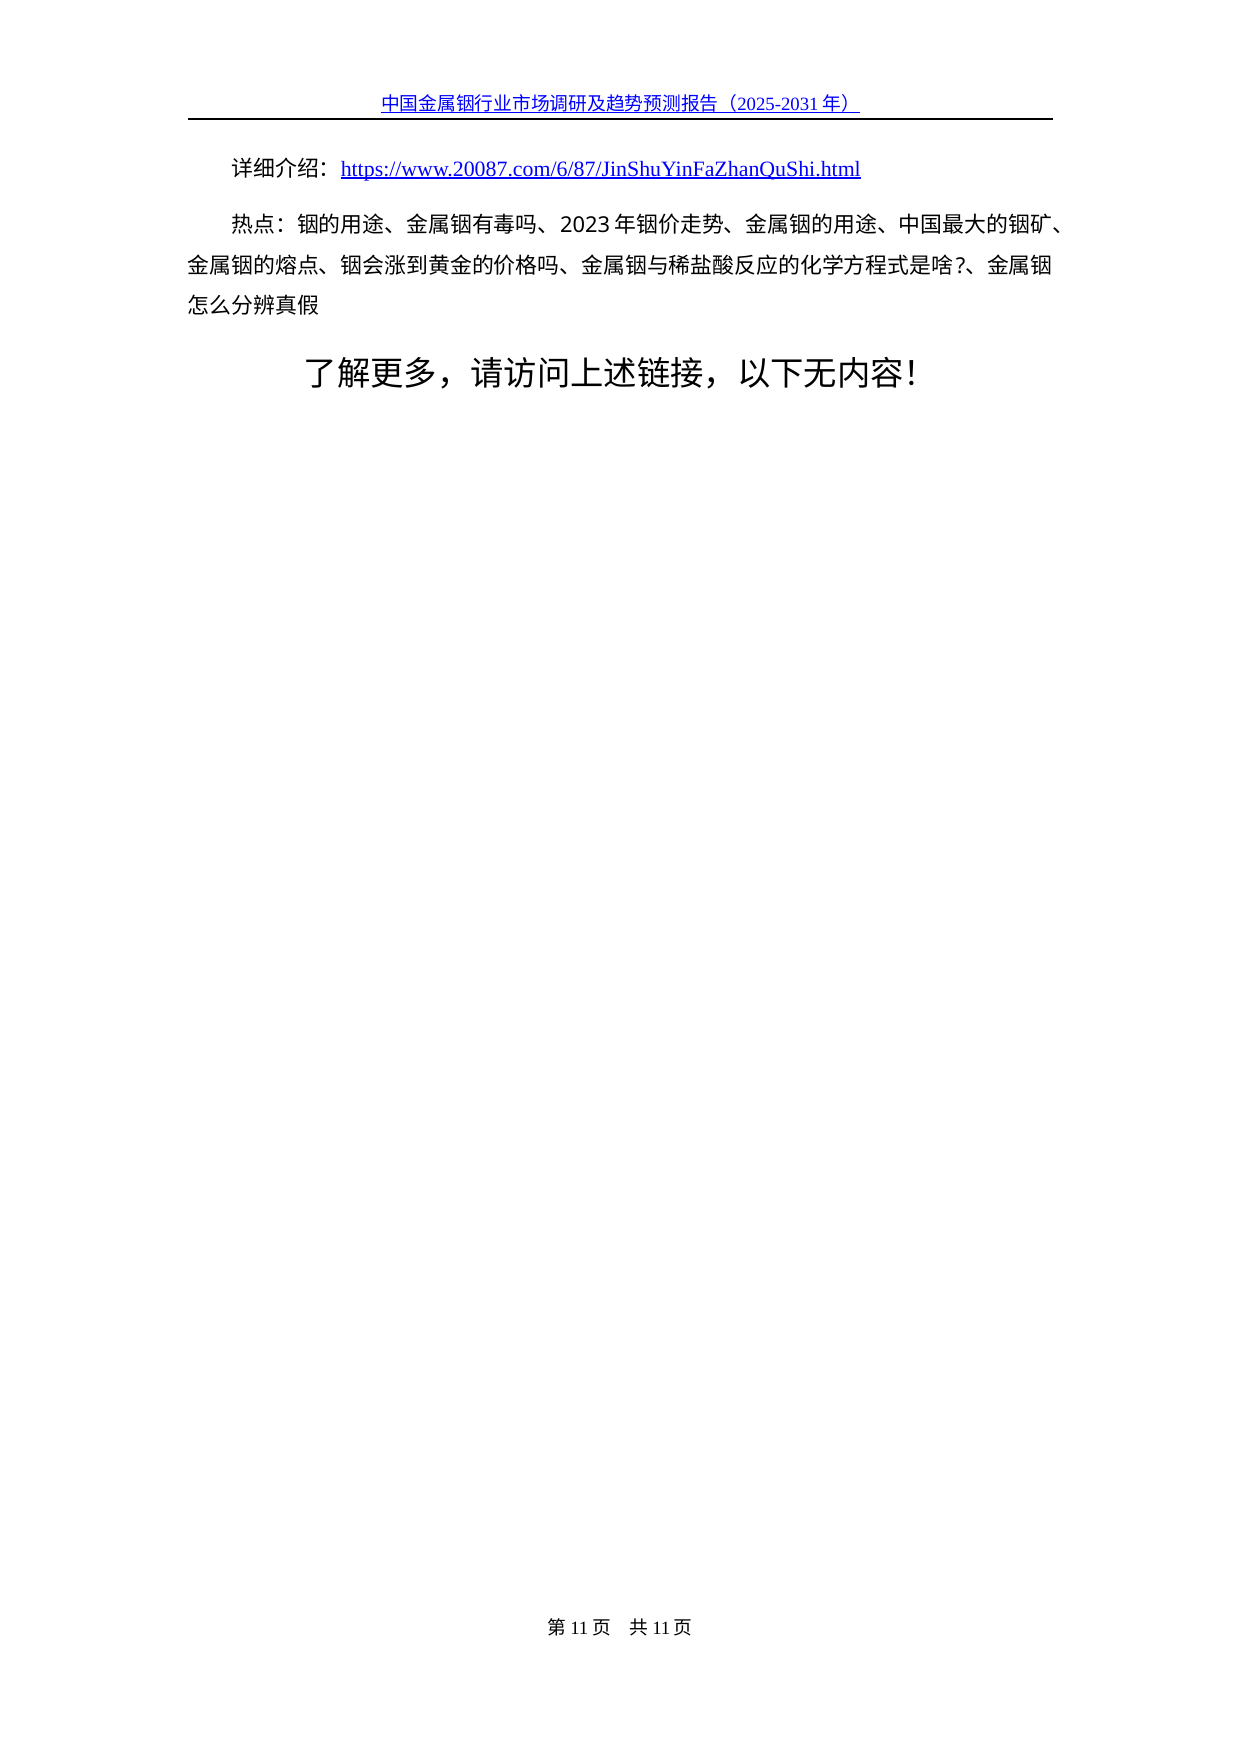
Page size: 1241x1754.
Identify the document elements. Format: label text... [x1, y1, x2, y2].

text 热点：铟的用途、金属铟有毒吗、2023年铟价走势、金属铟的用途、中国最大的铟矿、金属铟的熔点、铟会涨到黄金的价格吗、金属铟与稀盐酸反应的化学方程式是啥?、金属铟怎么分辨真假 [187, 207, 1053, 321]
title 了解更多，请访问上述链接，以下无内容！ [187, 338, 1053, 403]
text 详细介绍：https://www.20087.com/6/87/JinShuYinFaZhanQuShi.html [187, 150, 1053, 183]
